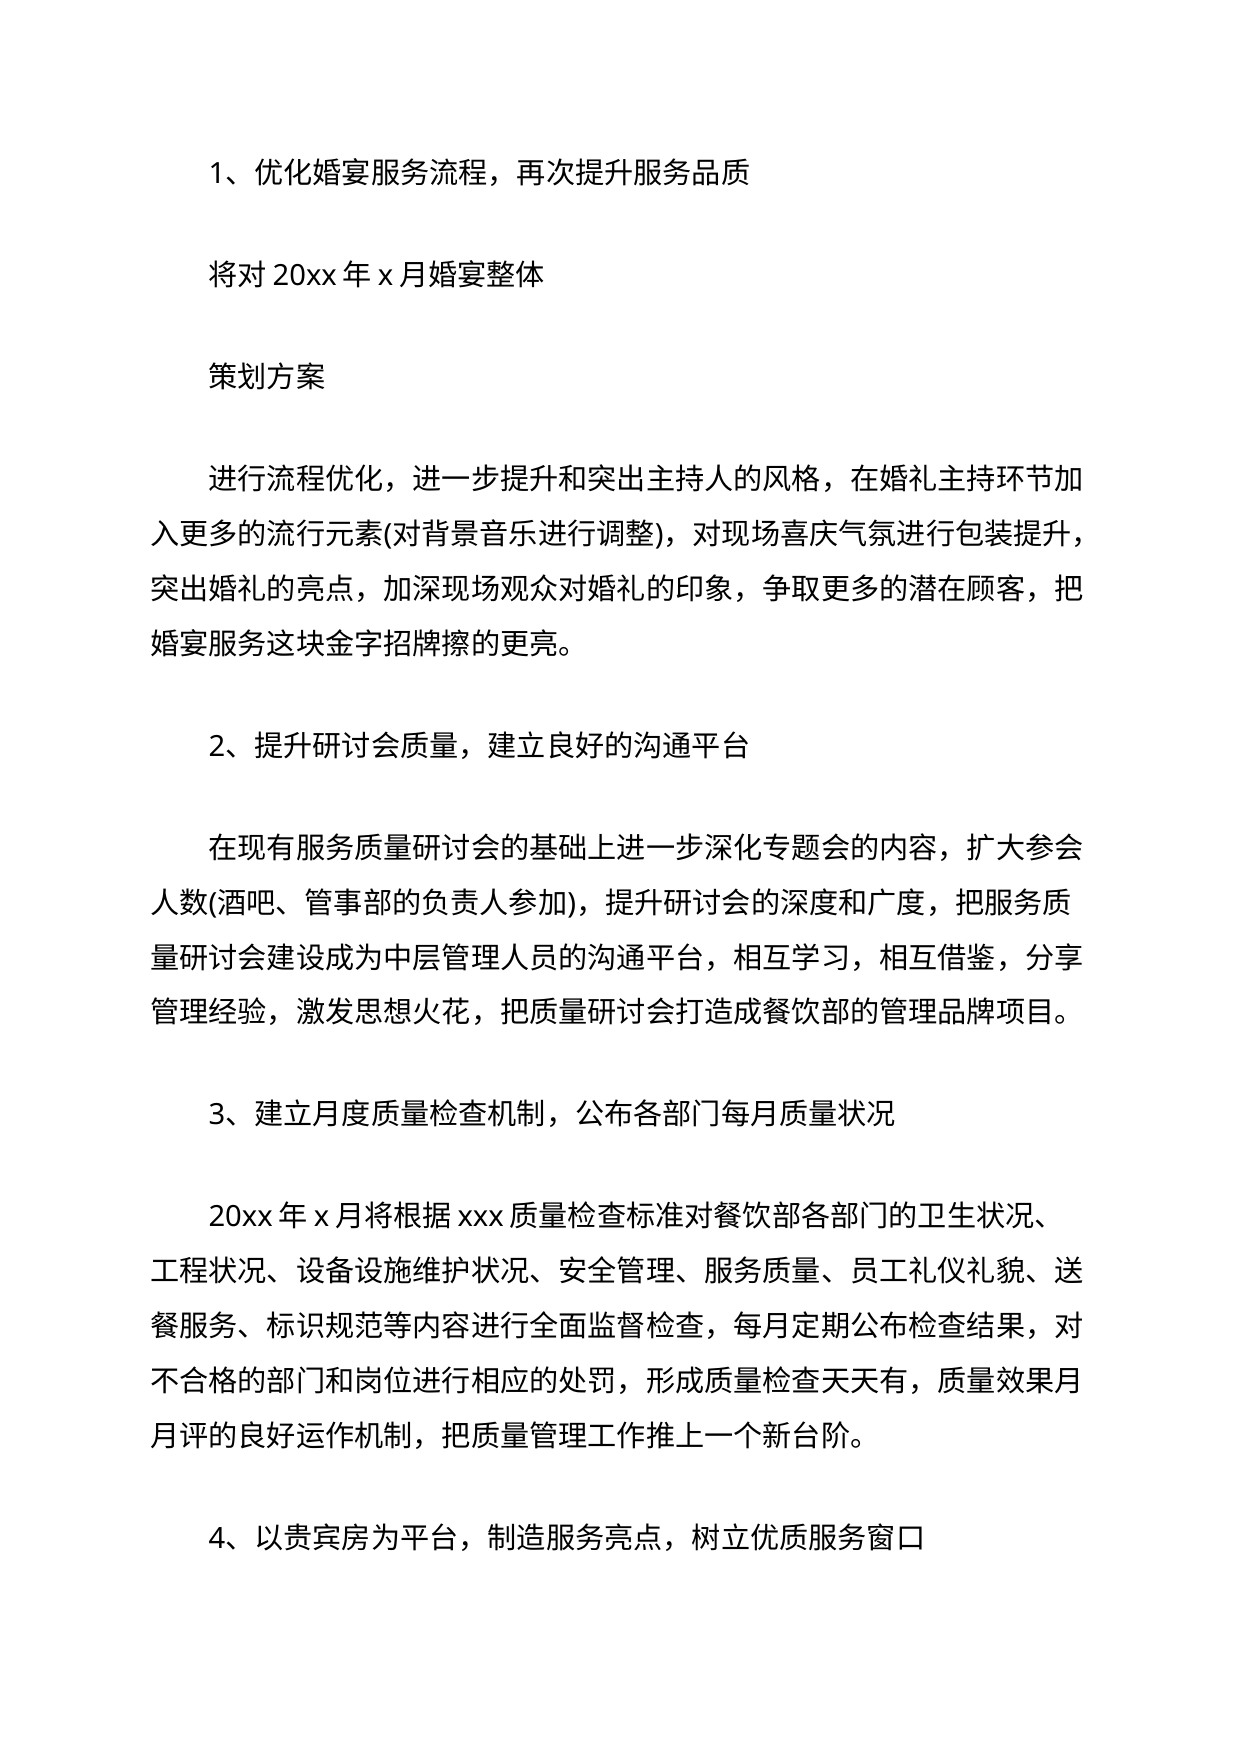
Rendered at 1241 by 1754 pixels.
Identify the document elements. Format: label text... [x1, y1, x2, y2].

text 20xx年x月将根据xxx质量检查标准对餐饮部各部门的卫生状况、工程状况、设备设施维护状况、安全管理、服务质量、员工礼仪礼貌、送餐服务、标识规范等内容进行全面监督检查，每月定期公布检查结果，对不合格的部门和岗位进行相应的处罚，形成质量检查天天有，质量效果月月评的良好运作机制，把质量管理工作推上一个新台阶。 [150, 1193, 1090, 1455]
text 策划方案 [150, 354, 1090, 396]
text 进行流程优化，进一步提升和突出主持人的风格，在婚礼主持环节加入更多的流行元素(对背景音乐进行调整)，对现场喜庆气氛进行包装提升，突出婚礼的亮点，加深现场观众对婚礼的印象，争取更多的潜在顾客，把婚宴服务这块金字招牌擦的更亮。 [150, 456, 1090, 663]
text 3、建立月度质量检查机制，公布各部门每月质量状况 [150, 1091, 1090, 1133]
text 4、以贵宾房为平台，制造服务亮点，树立优质服务窗口 [150, 1514, 1090, 1557]
text 1、优化婚宴服务流程，再次提升服务品质 [150, 150, 1090, 192]
text 将对20xx年x月婚宴整体 [150, 252, 1090, 294]
text 在现有服务质量研讨会的基础上进一步深化专题会的内容，扩大参会人数(酒吧、管事部的负责人参加)，提升研讨会的深度和广度，把服务质量研讨会建设成为中层管理人员的沟通平台，相互学习，相互借鉴，分享管理经验，激发思想火花，把质量研讨会打造成餐饮部的管理品牌项目。 [150, 824, 1090, 1031]
text 2、提升研讨会质量，建立良好的沟通平台 [150, 722, 1090, 765]
